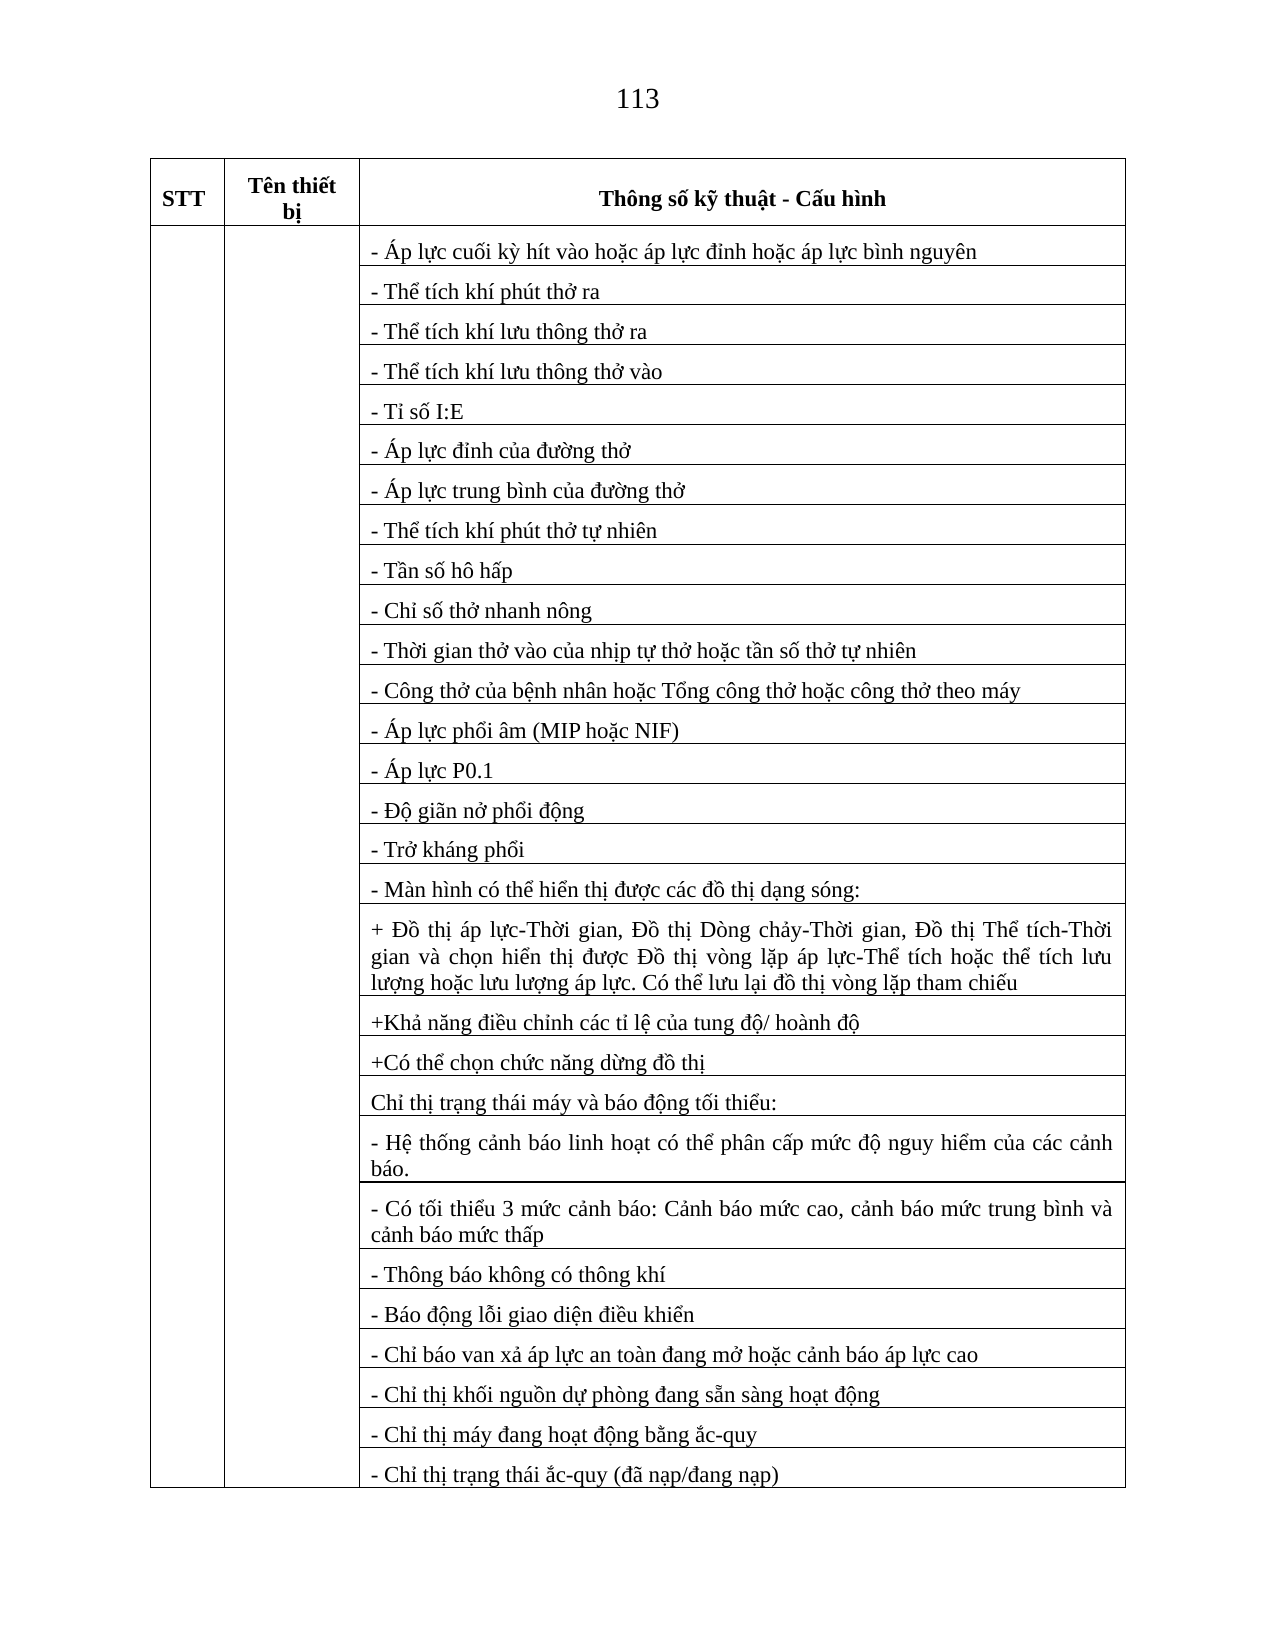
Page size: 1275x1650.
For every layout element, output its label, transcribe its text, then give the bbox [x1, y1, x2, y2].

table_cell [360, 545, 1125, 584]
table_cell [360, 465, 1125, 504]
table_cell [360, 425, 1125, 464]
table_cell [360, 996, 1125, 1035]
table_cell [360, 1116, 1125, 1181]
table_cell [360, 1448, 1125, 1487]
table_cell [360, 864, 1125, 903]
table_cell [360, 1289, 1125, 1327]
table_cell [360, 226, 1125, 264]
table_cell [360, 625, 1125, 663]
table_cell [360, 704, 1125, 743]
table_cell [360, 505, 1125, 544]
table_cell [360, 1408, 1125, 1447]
table_header Tên thiết bị [225, 159, 359, 224]
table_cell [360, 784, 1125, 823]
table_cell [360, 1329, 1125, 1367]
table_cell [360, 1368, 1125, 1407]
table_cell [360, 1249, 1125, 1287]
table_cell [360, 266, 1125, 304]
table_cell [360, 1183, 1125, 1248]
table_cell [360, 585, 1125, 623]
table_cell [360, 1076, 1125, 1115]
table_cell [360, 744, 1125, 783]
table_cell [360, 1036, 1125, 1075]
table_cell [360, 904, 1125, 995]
table_header Thông số kỹ thuật - Cấu hình [360, 159, 1125, 224]
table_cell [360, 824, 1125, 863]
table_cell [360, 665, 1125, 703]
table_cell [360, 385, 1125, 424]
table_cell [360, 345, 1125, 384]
table_header STT [151, 159, 224, 224]
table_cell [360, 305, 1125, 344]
